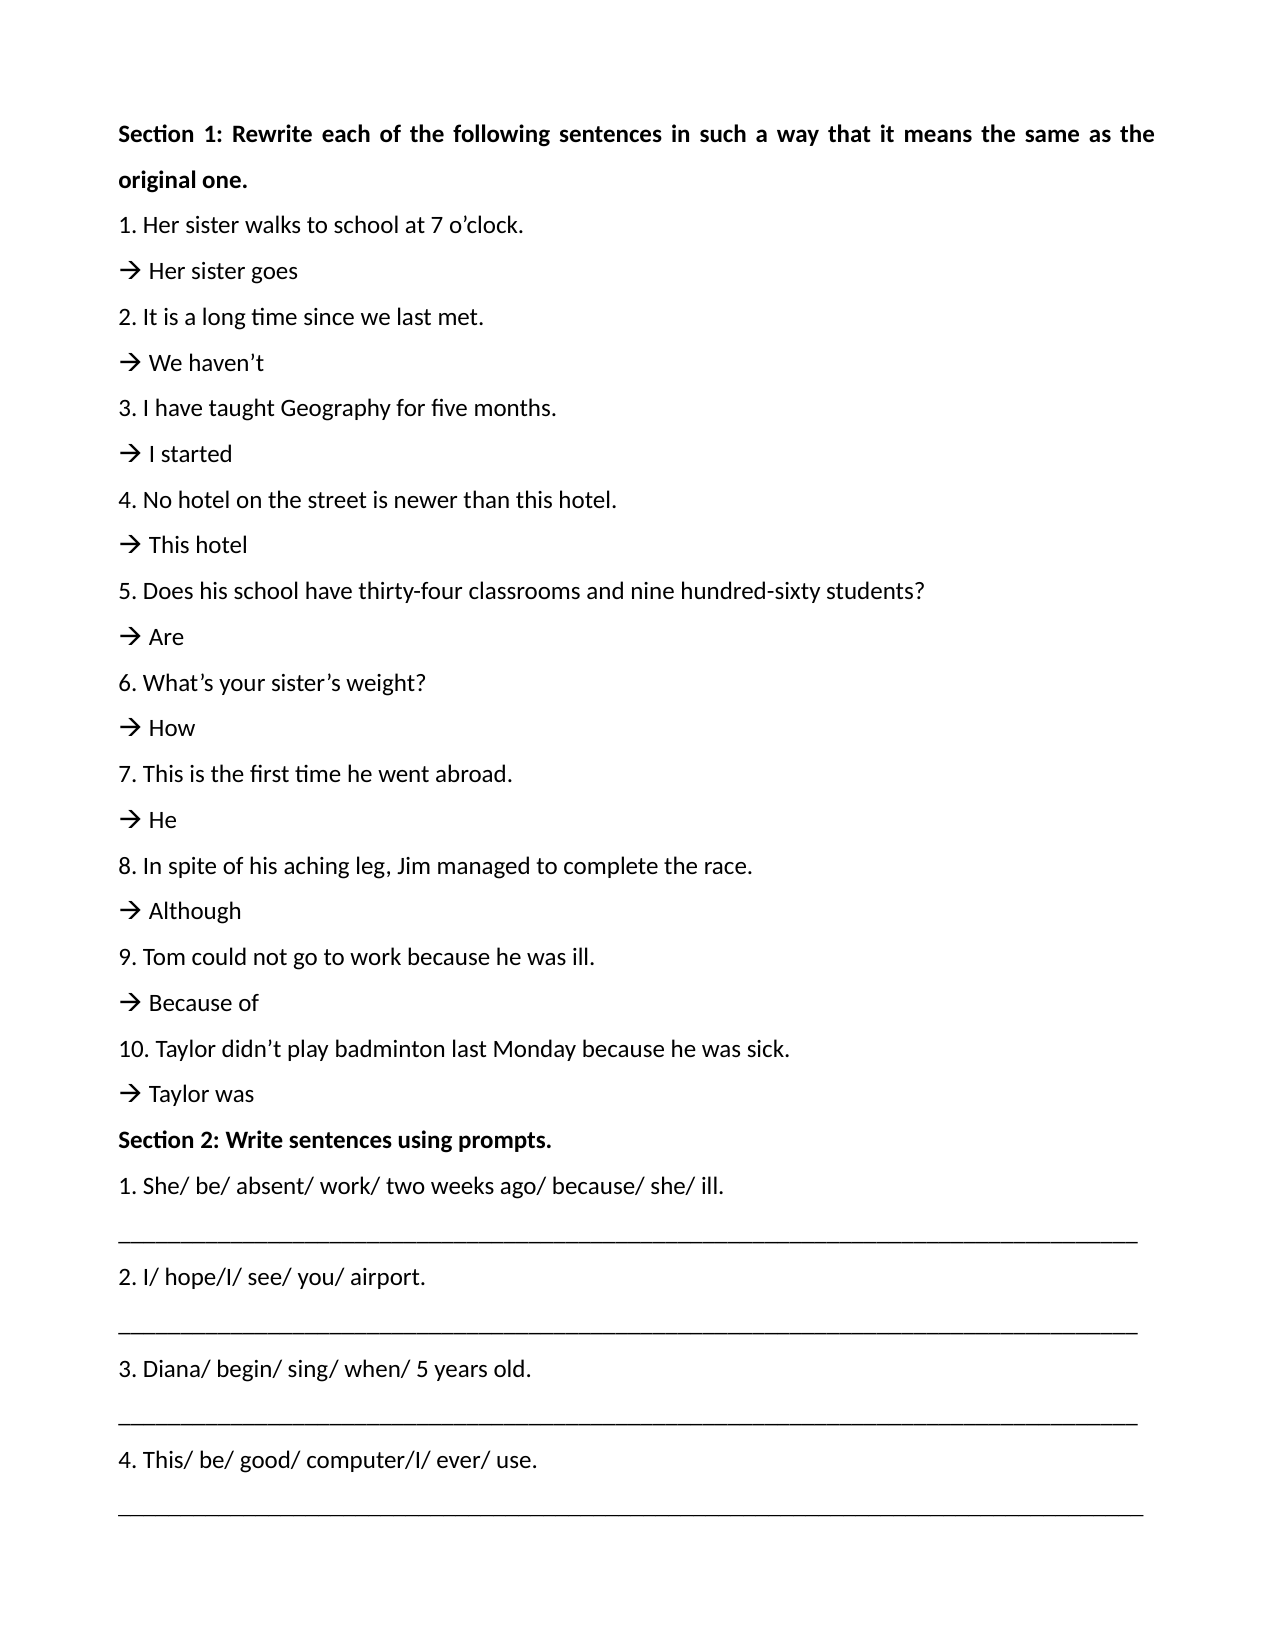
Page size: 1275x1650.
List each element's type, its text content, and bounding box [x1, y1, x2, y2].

text He [118, 804, 1157, 834]
text Section 2: Write sentences using prompts. [118, 1124, 1157, 1155]
text Although [118, 896, 1157, 926]
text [118, 1490, 1157, 1519]
text 3. I have taught Geography for five months. [118, 392, 1157, 423]
text We haven’t [118, 347, 1157, 377]
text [118, 1398, 1157, 1429]
text 6. What’s your sister’s weight? [118, 667, 1157, 697]
text 8. In spite of his aching leg, Jim managed to complete the race. [118, 850, 1157, 880]
text __________________________________________________________________________________ [118, 1216, 1157, 1246]
text Taylor was [118, 1078, 1157, 1109]
text 5. Does his school have thirty-four classrooms and nine hundred-sixty students? [118, 575, 1157, 606]
text Section 1: Rewrite each of the following sentences in such a way that it means the same as the original one. [118, 118, 1157, 194]
text Are [118, 621, 1157, 652]
text 4. No hotel on the street is newer than this hotel. [118, 484, 1157, 514]
text 1. She/ be/ absent/ work/ two weeks ago/ because/ she/ ill. [118, 1170, 1157, 1200]
text 1. Her sister walks to school at 7 o’clock. [118, 209, 1157, 240]
text 4. This/ be/ good/ computer/I/ ever/ use. [118, 1444, 1157, 1475]
text 7. This is the first time he went abroad. [118, 758, 1157, 789]
text 10. Taylor didn’t play badminton last Monday because he was sick. [118, 1033, 1157, 1063]
text __________________________________________________________________________________ [118, 1307, 1157, 1338]
text 3. Diana/ begin/ sing/ when/ 5 years old. [118, 1353, 1157, 1383]
text Because of [118, 987, 1157, 1017]
text I started [118, 438, 1157, 469]
text 2. I/ hope/I/ see/ you/ airport. [118, 1261, 1157, 1292]
text This hotel [118, 530, 1157, 560]
text 9. Tom could not go to work because he was ill. [118, 941, 1157, 972]
text Her sister goes [118, 255, 1157, 286]
text 2. It is a long time since we last met. [118, 301, 1157, 332]
text How [118, 713, 1157, 743]
